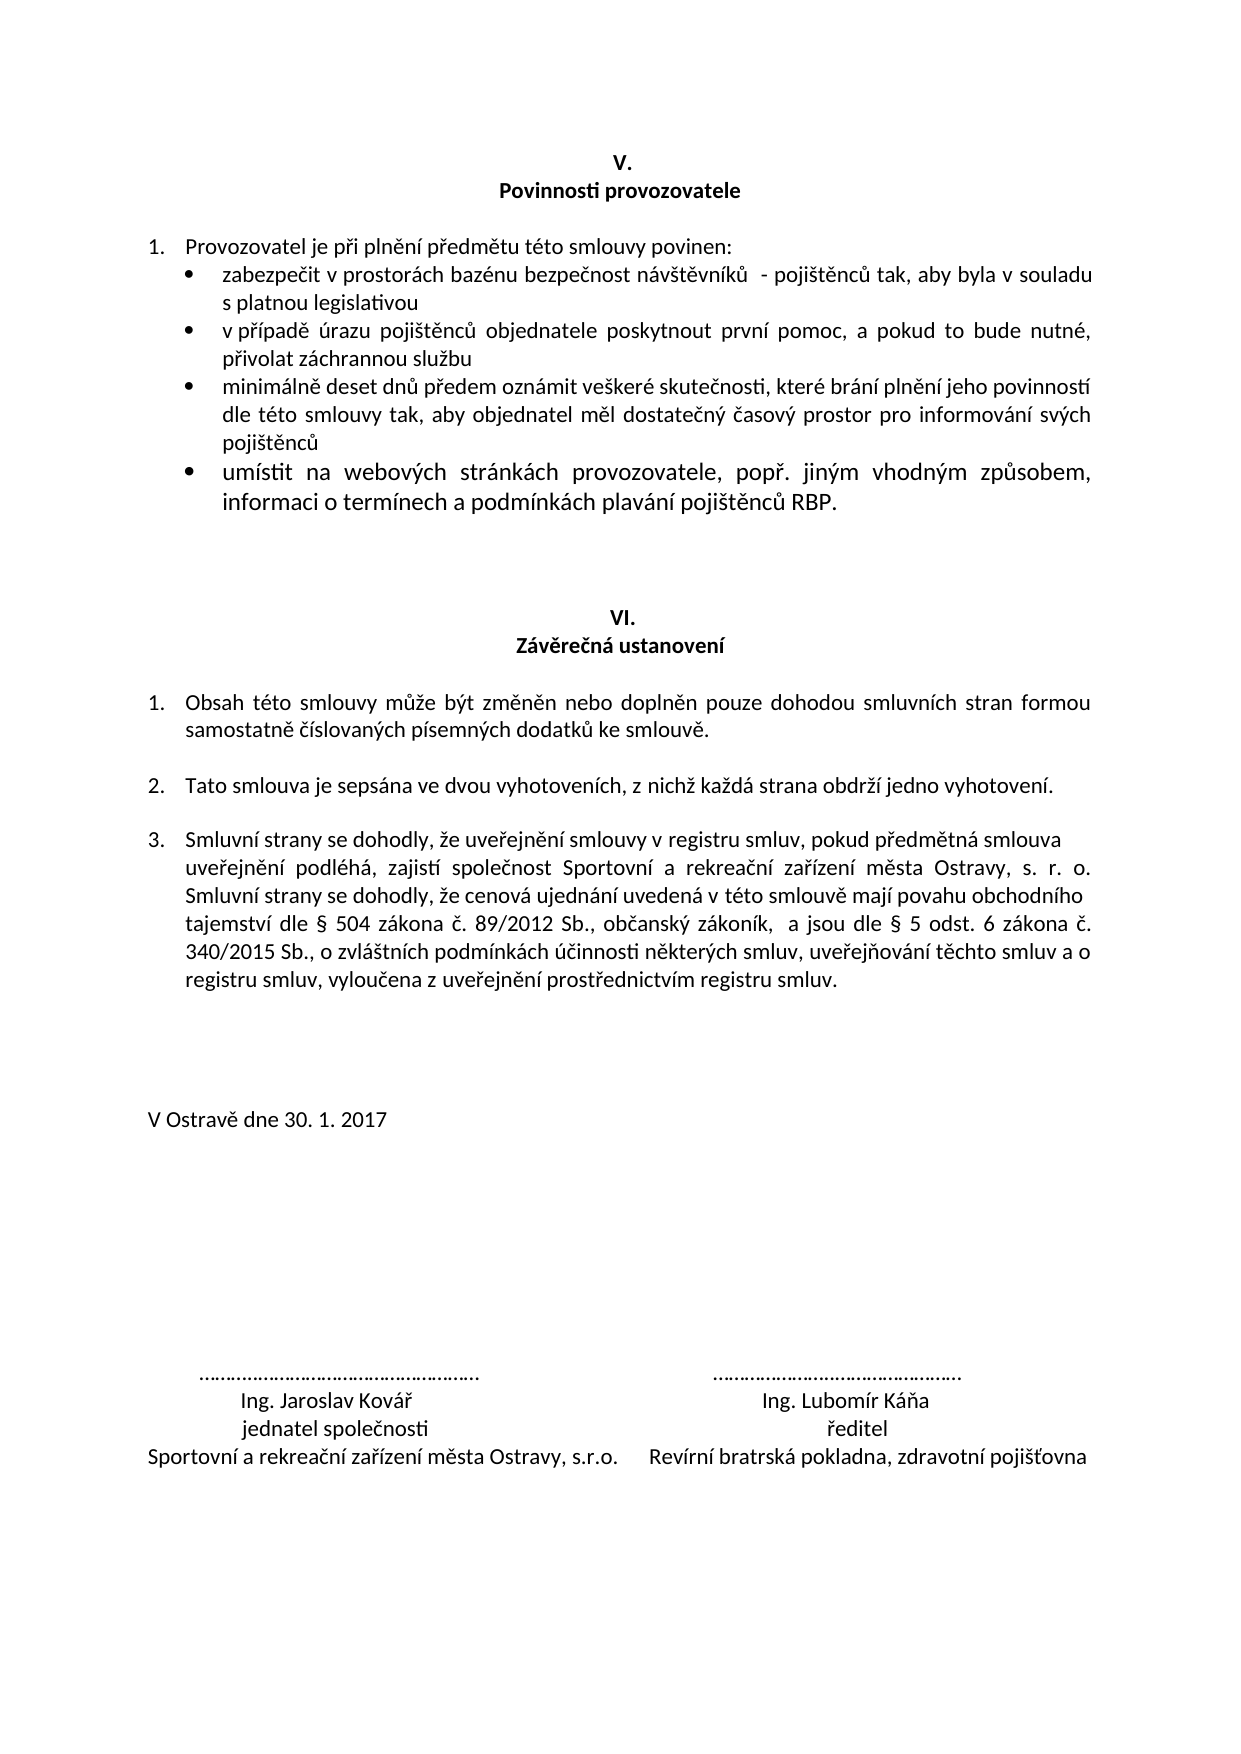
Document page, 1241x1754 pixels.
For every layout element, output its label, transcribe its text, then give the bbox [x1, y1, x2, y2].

list Provozovatel je při plnění předmětu této smlouvy povinen: [148, 232, 1092, 260]
list Smluvní strany se dohodly, že uveřejnění smlouvy v registru smluv, pokud předmětná smlouva [148, 825, 1092, 853]
text Povinnosti provozovatele [148, 176, 1092, 204]
list zabezpečit v prostorách bazénu bezpečnost návštěvníků - pojištěnců tak, aby byla v souladu s platnou legislativou [185, 260, 1092, 316]
list tajemství dle § 504 zákona č. 89/2012 Sb., občanský zákoník, a jsou dle § 5 odst. 6 zákona č. 340/2015 Sb., o zvláštních podmínkách účinnosti některých smluv, uveřejňování těchto smluv a o registru smluv, vyloučena z uveřejnění prostřednictvím registru smluv. [185, 909, 1092, 993]
list minimálně deset dnů předem oznámit veškeré skutečnosti, které brání plnění jeho povinností dle této smlouvy tak, aby objednatel měl dostatečný časový prostor pro informování svých pojištěnců [185, 372, 1092, 456]
list Obsah této smlouvy může být změněn nebo doplněn pouze dohodou smluvních stran formou samostatně číslovaných písemných dodatků ke smlouvě. [148, 688, 1092, 744]
text V. [148, 148, 1092, 176]
list umístit na webových stránkách provozovatele, popř. jiným vhodným způsobem, informaci o termínech a podmínkách plavání pojištěnců RBP. [185, 456, 1092, 517]
text Ing. Jaroslav Kovář Ing. Lubomír Káňa [148, 1386, 1092, 1414]
text jednatel společnosti ředitel [148, 1414, 1092, 1442]
text V Ostravě dne 30. 1. 2017 [148, 1105, 1092, 1133]
text Sportovní a rekreační zařízení města Ostravy, s.r.o. Revírní bratrská pokladna, zdravotní pojišťovna [148, 1442, 1092, 1470]
text Závěrečná ustanovení [148, 632, 1092, 659]
text VI. [148, 603, 1092, 632]
list v případě úrazu pojištěnců objednatele poskytnout první pomoc, a pokud to bude nutné, přivolat záchrannou službu [185, 316, 1092, 372]
text ………..…………………………………… …………………..…………………… [148, 1358, 1092, 1386]
list Tato smlouva je sepsána ve dvou vyhotoveních, z nichž každá strana obdrží jedno vyhotovení. [148, 772, 1092, 800]
list uveřejnění podléhá, zajistí společnost Sportovní a rekreační zařízení města Ostravy, s. r. o. Smluvní strany se dohodly, že cenová ujednání uvedená v této smlouvě mají povahu obchodního [185, 853, 1092, 909]
